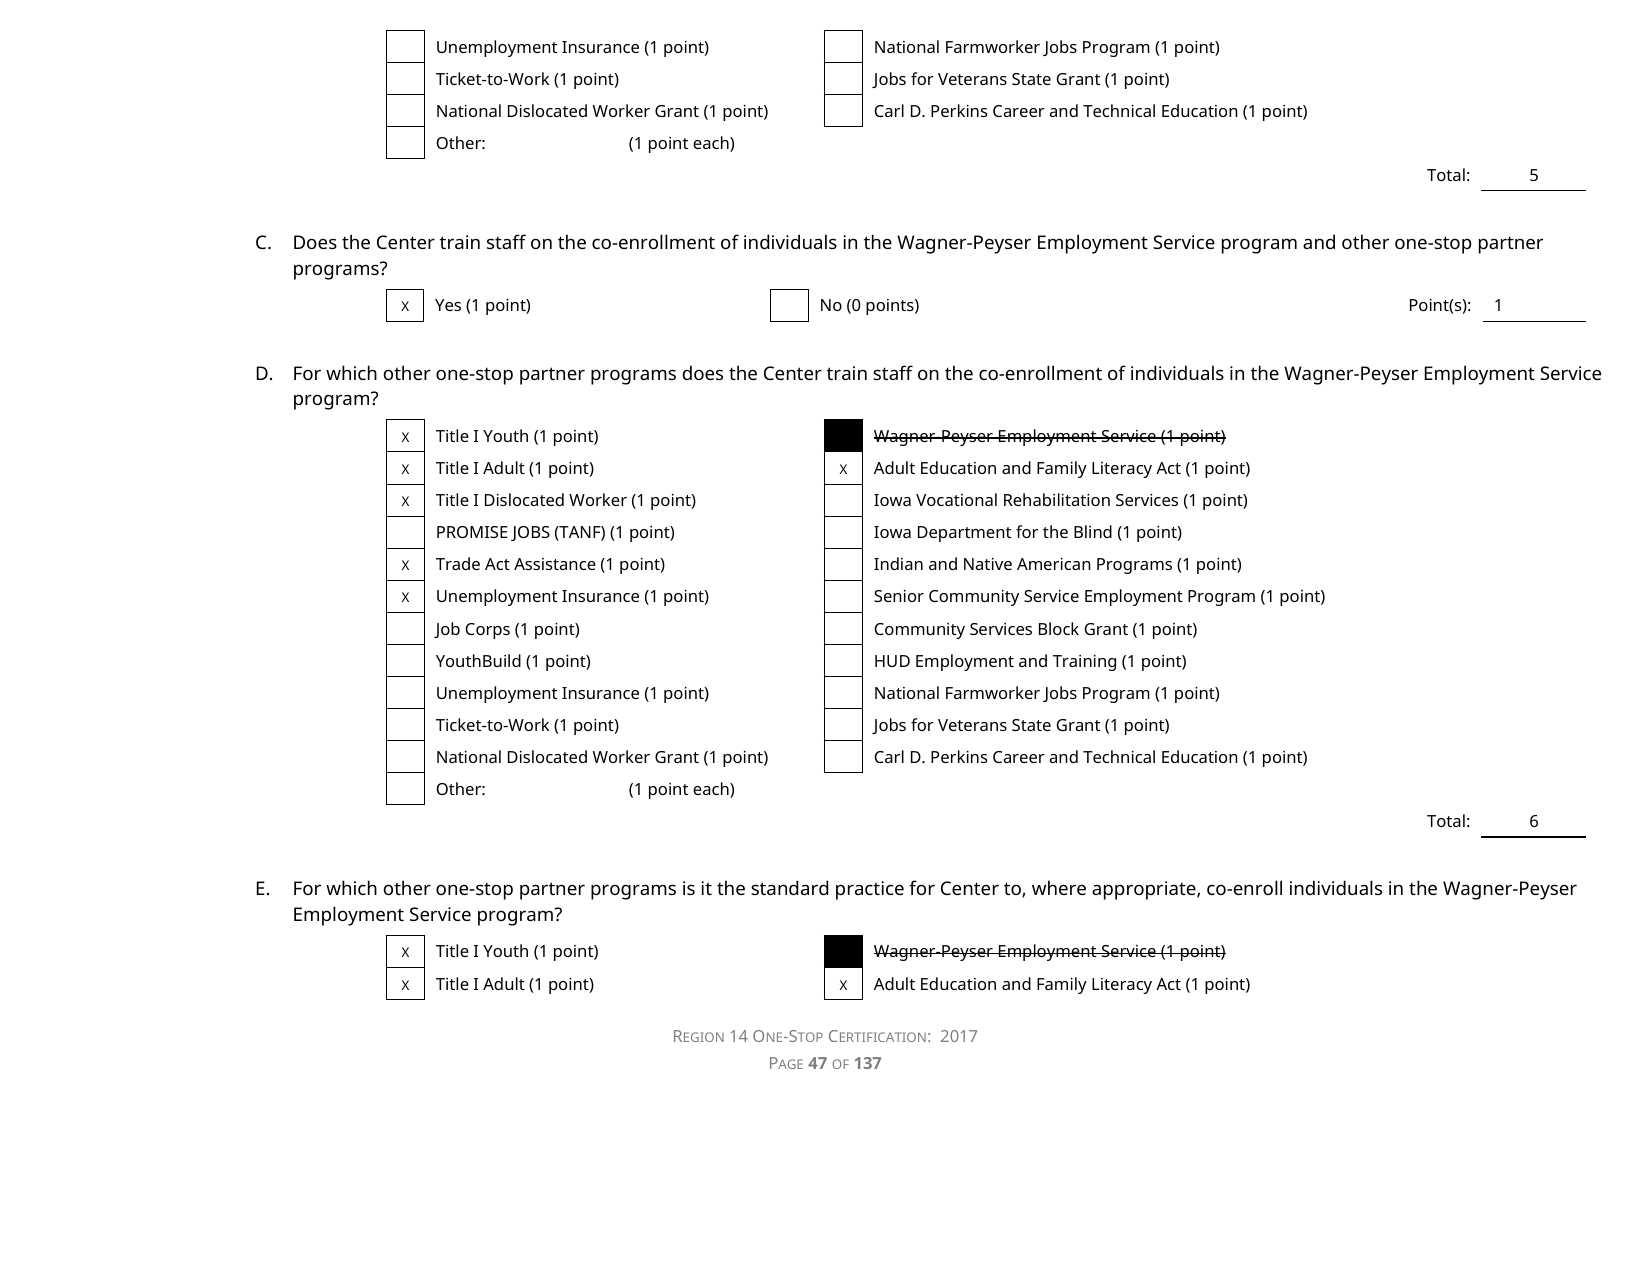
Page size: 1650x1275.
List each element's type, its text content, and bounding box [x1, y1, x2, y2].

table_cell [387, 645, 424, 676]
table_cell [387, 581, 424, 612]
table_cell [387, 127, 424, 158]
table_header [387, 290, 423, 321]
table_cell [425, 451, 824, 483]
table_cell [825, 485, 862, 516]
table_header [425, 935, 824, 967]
subtitle For which other one-stop partner programs does the Center train staff on the co-enrollment of individuals in the Wagner-Peyser Employment Service program? [255, 360, 1620, 411]
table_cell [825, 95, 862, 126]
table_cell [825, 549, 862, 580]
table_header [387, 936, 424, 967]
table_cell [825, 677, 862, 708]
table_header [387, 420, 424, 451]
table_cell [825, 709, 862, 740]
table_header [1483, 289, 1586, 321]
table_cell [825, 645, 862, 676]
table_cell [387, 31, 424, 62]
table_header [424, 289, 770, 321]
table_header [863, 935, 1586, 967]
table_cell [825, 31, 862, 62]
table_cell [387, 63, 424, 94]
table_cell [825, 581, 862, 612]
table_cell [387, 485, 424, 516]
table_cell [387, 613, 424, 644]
subtitle Does the Center train staff on the co-enrollment of individuals in the Wagner-Peyser Employment Service program and other one-stop partner programs? [255, 229, 1620, 281]
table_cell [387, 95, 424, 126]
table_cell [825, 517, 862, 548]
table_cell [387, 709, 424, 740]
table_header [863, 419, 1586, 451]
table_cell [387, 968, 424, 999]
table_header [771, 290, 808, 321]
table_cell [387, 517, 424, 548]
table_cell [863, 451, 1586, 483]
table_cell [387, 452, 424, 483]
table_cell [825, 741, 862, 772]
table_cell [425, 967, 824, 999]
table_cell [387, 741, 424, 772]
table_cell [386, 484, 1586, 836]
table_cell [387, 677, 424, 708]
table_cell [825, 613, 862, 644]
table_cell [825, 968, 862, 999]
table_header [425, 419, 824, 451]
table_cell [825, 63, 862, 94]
subtitle For which other one-stop partner programs is it the standard practice for Center to, where appropriate, co-enroll individuals in the Wagner-Peyser Employment Service program? [255, 876, 1620, 927]
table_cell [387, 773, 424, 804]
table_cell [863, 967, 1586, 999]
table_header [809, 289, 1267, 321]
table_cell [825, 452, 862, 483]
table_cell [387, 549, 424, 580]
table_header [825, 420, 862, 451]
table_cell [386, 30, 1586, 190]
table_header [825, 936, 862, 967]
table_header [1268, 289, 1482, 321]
